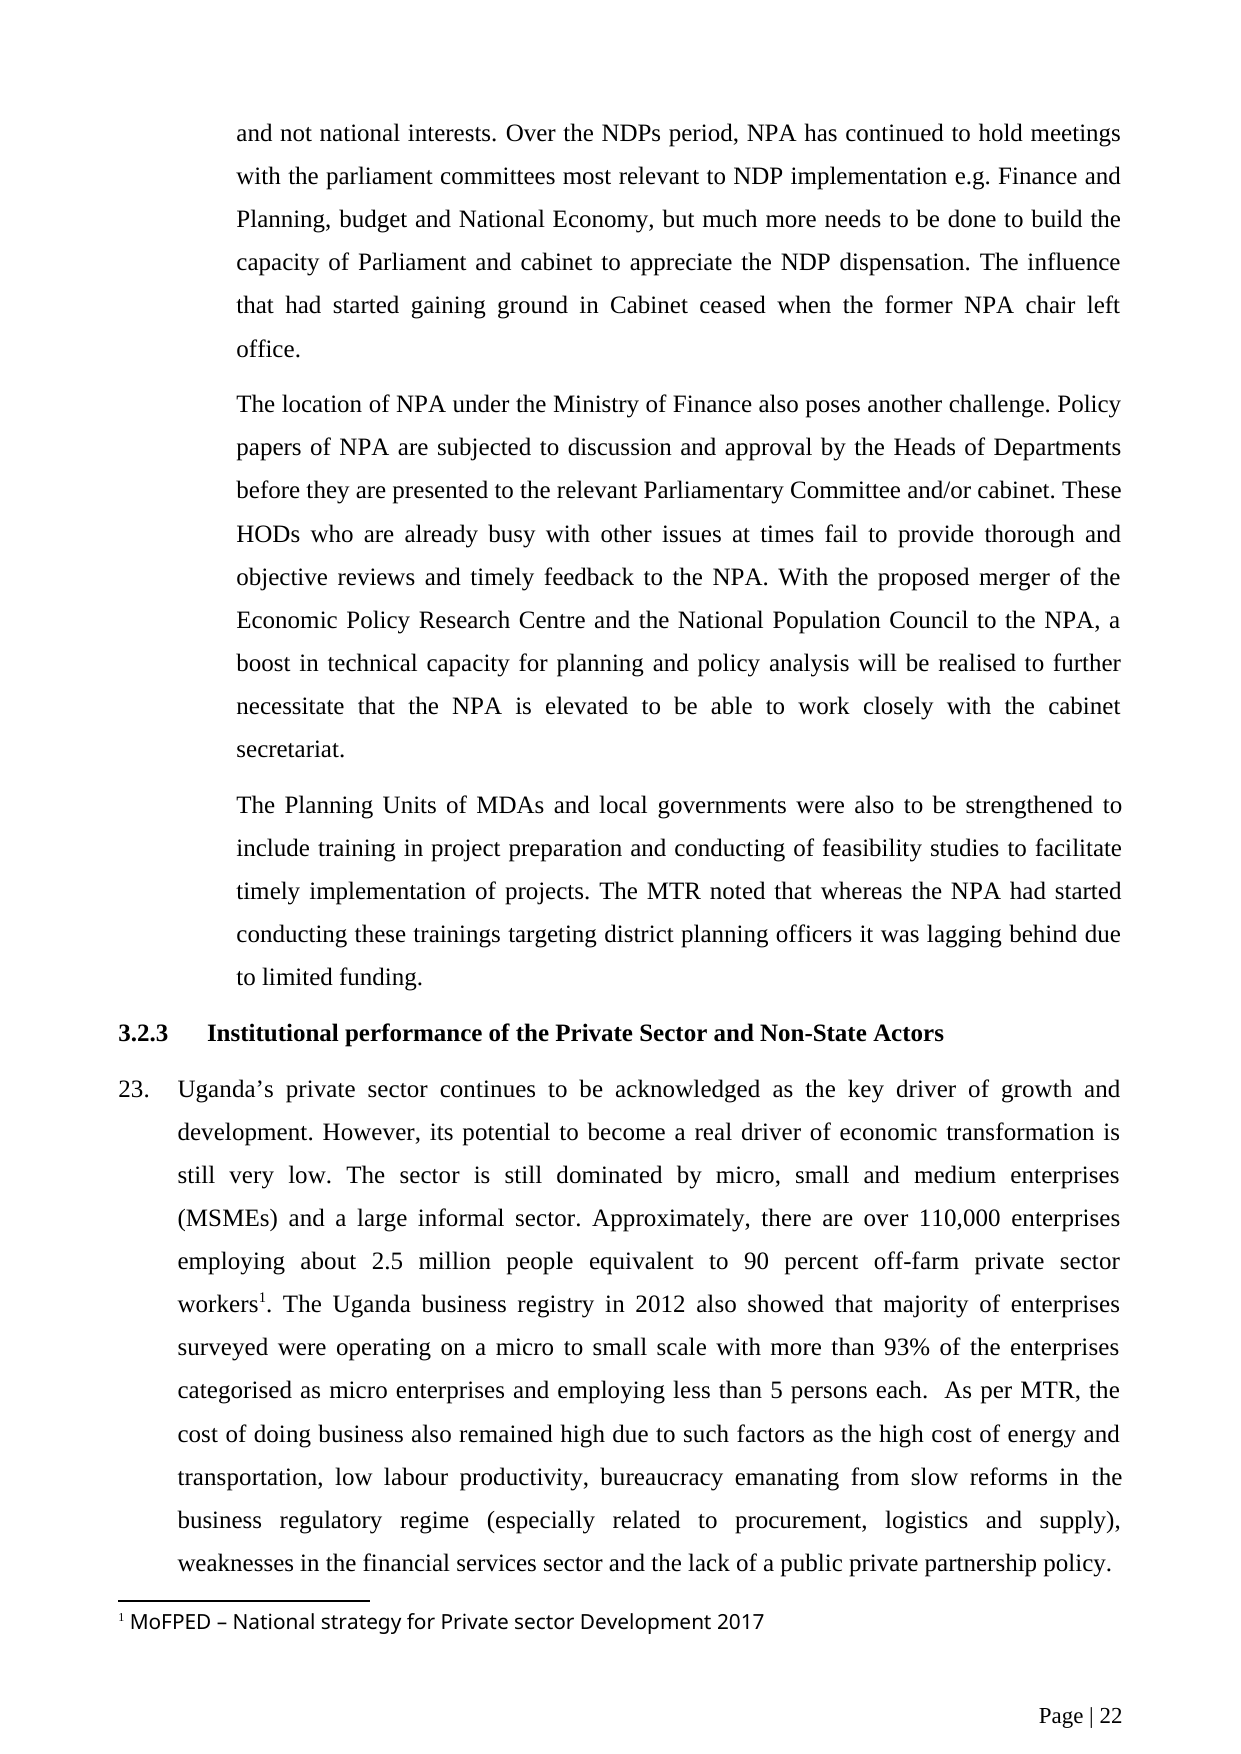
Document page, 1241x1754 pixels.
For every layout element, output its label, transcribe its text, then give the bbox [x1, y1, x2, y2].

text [236, 118, 1122, 362]
list Uganda’s private sector continues to be acknowledged as the key driver of growth and development. However, its potential to become a real driver of economic transformation is still very low. The sector is still dominated by micro, small and medium enterprises (MSMEs) and a large informal sector. Approximately, there are over 110,000 enterprises employing about 2.5 million people equivalent to 90 percent off-farm private sector workers. The Uganda business registry in 2012 also showed that majority of enterprises surveyed were operating on a micro to small scale with more than 93% of the enterprises categorised as micro enterprises and employing less than 5 persons each. As per MTR, the cost of doing business also remained high due to such factors as the high cost of energy and transportation, low labour productivity, bureaucracy emanating from slow reforms in the business regulatory regime (especially related to procurement, logistics and supply), weaknesses in the financial services sector and the lack of a public private partnership policy. [118, 1074, 1122, 1577]
text The Planning Units of MDAs and local governments were also to be strengthened to include training in project preparation and conducting of feasibility studies to facilitate timely implementation of projects. The MTR noted that whereas the NPA had started conducting these trainings targeting district planning officers it was lagging behind due to limited funding. [236, 790, 1122, 991]
subtitle Institutional performance of the Private Sector and Non-State Actors [118, 1018, 1122, 1047]
text The location of NPA under the Ministry of Finance also poses another challenge. Policy papers of NPA are subjected to discussion and approval by the Heads of Departments before they are presented to the relevant Parliamentary Committee and/or cabinet. These HODs who are already busy with other issues at times fail to provide thorough and objective reviews and timely feedback to the NPA. With the proposed merger of the Economic Policy Research Centre and the National Population Council to the NPA, a boost in technical capacity for planning and policy analysis will be realised to further necessitate that the NPA is elevated to be able to work closely with the cabinet secretariat. [236, 389, 1122, 763]
